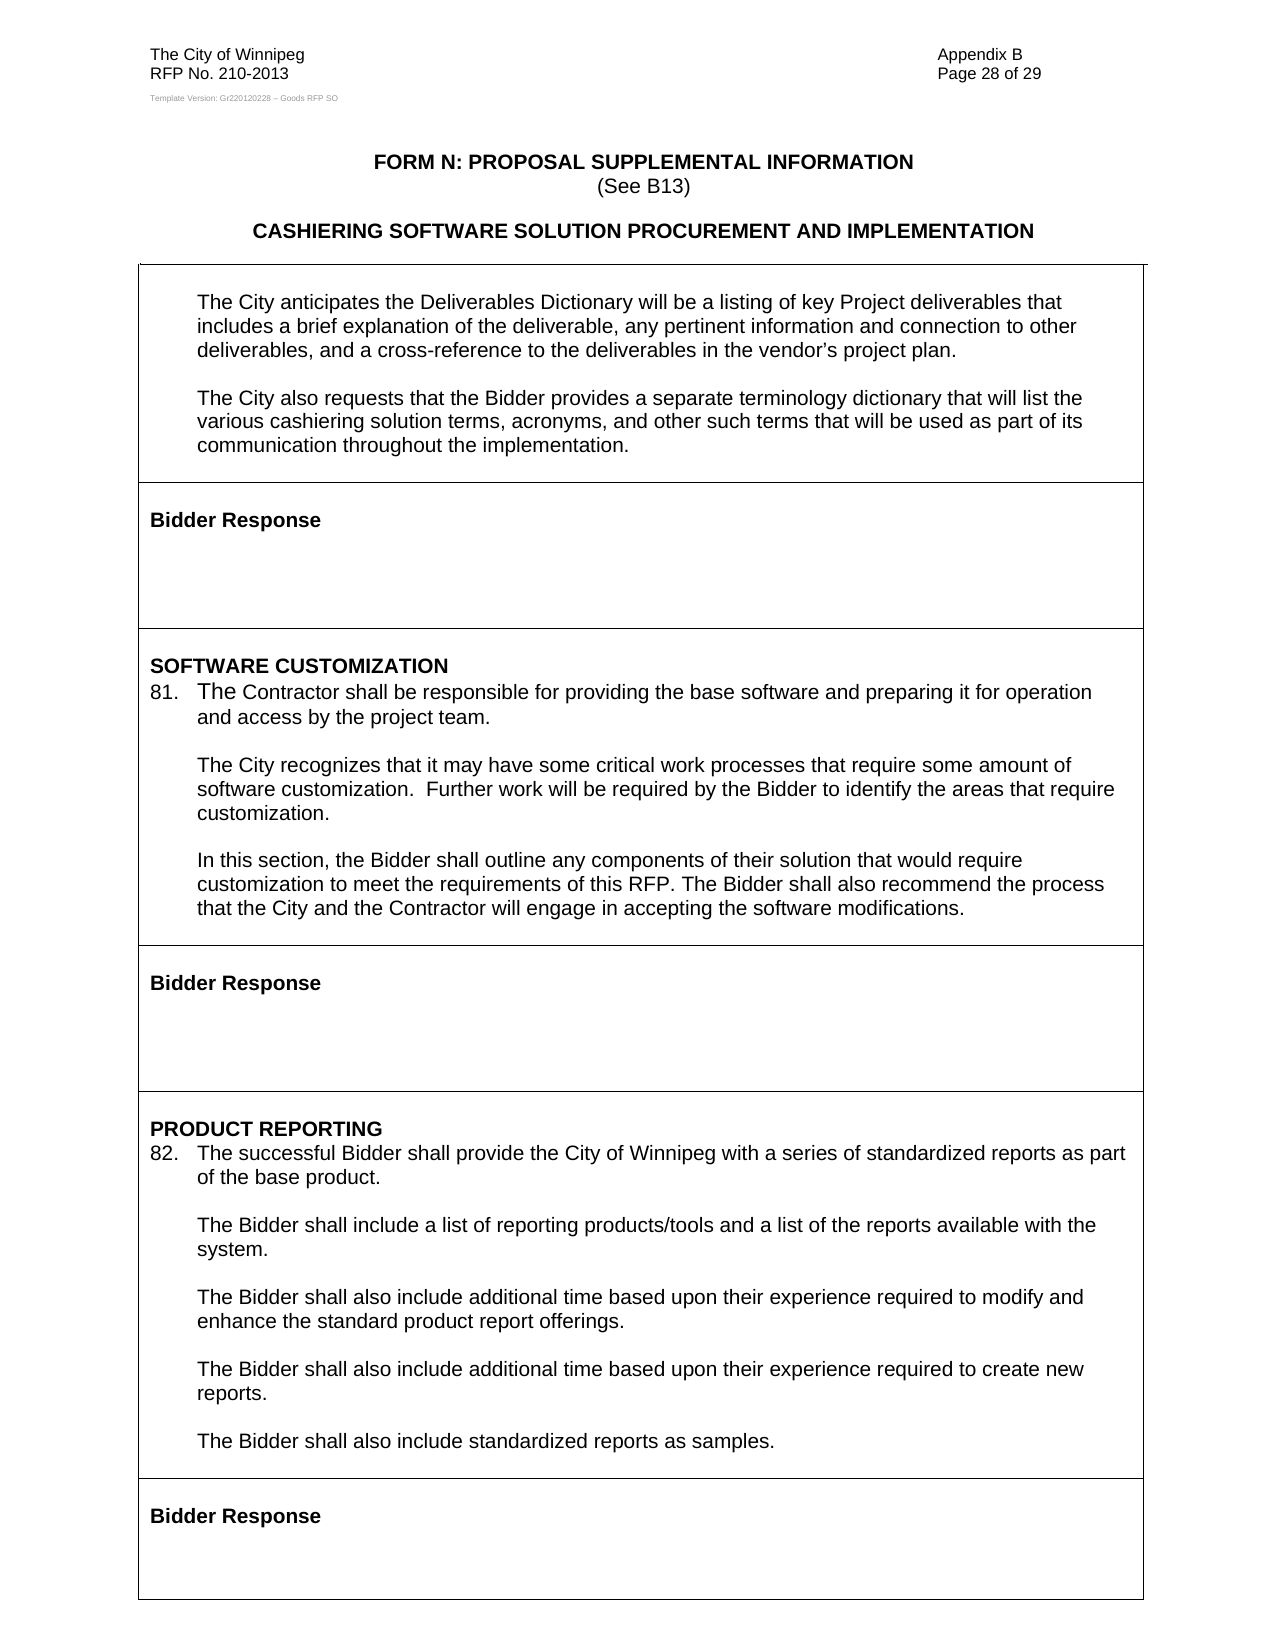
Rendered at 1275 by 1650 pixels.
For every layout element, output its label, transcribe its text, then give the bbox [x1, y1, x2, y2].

table_cell Bidder Response [139, 1479, 1143, 1599]
table_cell SOFTWARE CUSTOMIZATION The Contractor shall be responsible for providing the base software and preparing it for operation and access by the project team. The City recognizes that it may have some critical work processes that require some amount of software customization. Further work will be required by the Bidder to identify the areas that require customization. In this section, the Bidder shall outline any components of their solution that would require customization to meet the requirements of this RFP. The Bidder shall also recommend the process that the City and the Contractor will engage in accepting the software modifications. [139, 629, 1143, 945]
table_cell Bidder Response [139, 946, 1143, 1091]
table_cell PRODUCT REPORTING The successful Bidder shall provide the City of Winnipeg with a series of standardized reports as part of the base product. The Bidder shall include a list of reporting products/tools and a list of the reports available with the system. The Bidder shall also include additional time based upon their experience required to modify and enhance the standard product report offerings. The Bidder shall also include additional time based upon their experience required to create new reports. The Bidder shall also include standardized reports as samples. [139, 1092, 1143, 1477]
table_header Form N: Proposal Supplemental Information (See B13) CASHIERING SOFTWARE SOLUTION PROCUREMENT AND IMPLEMENTATION [140, 150, 1148, 263]
table_cell Bidder Response [139, 483, 1143, 628]
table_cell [139, 265, 1143, 482]
